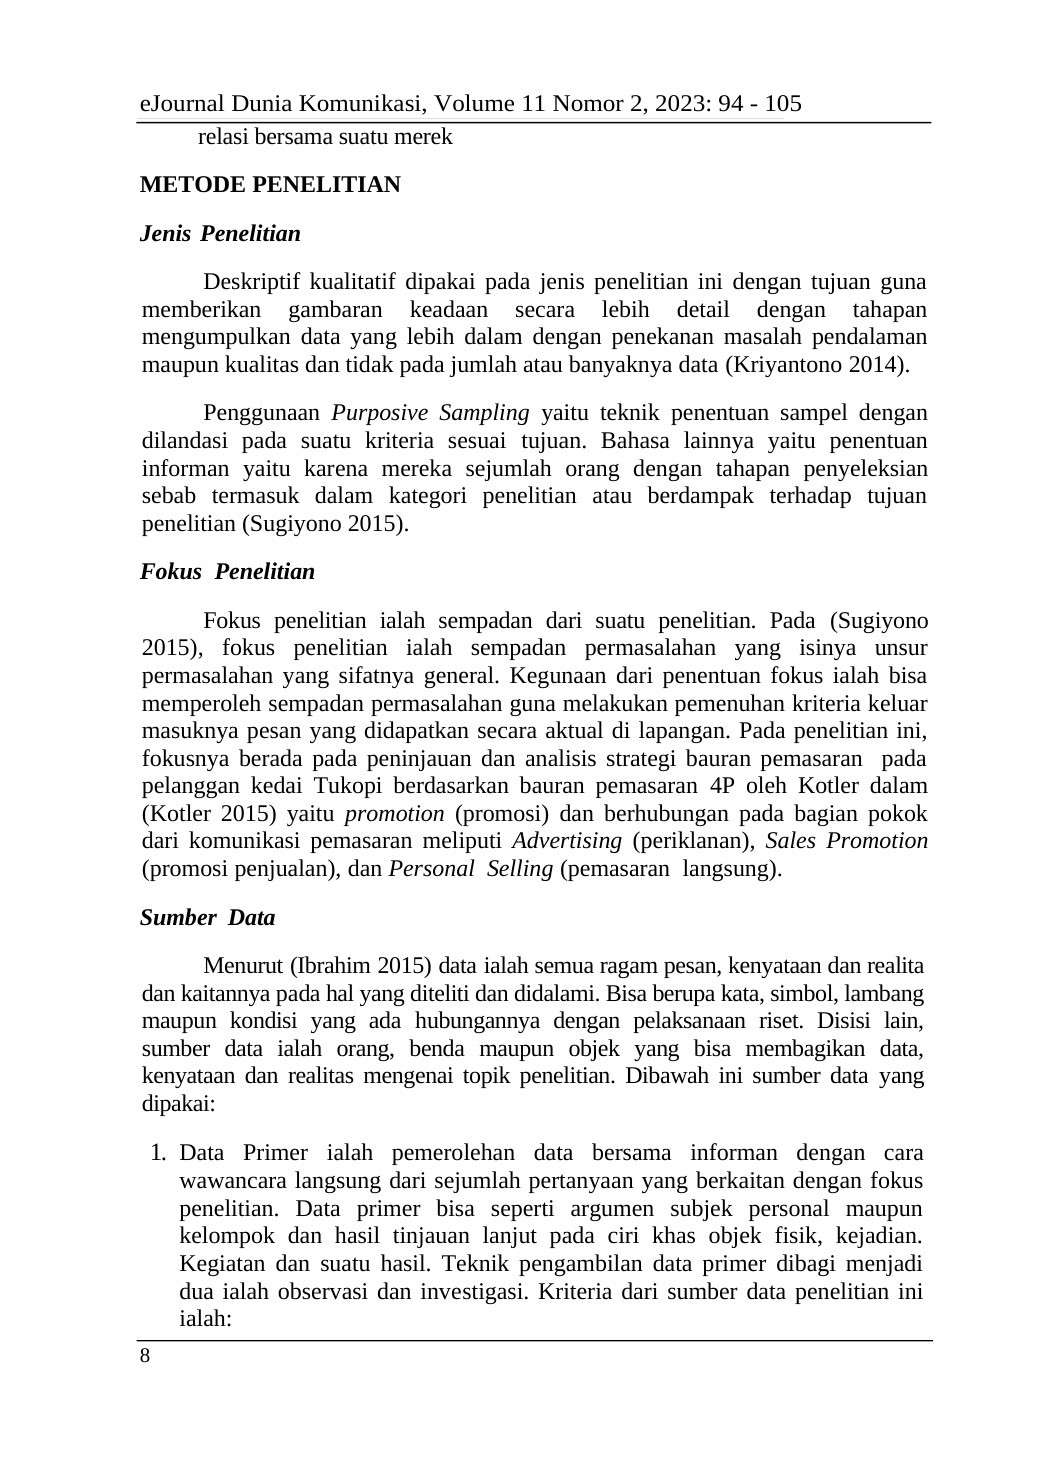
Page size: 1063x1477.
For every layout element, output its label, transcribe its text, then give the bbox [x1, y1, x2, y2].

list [142, 122, 924, 149]
subtitle Jenis Penelitian [139, 219, 961, 246]
text Menurut (Ibrahim 2015) data ialah semua ragam pesan, kenyataan dan realita dan kaitannya pada hal yang diteliti dan didalami. Bisa berupa kata, simbol, lambang maupun kondisi yang ada hubungannya dengan pelaksanaan riset. Disisi lain, sumber data ialah orang, benda maupun objek yang bisa membagikan data, kenyataan dan realitas mengenai topik penelitian. Dibawah ini sumber data yang dipakai: [142, 951, 924, 1117]
subtitle METODE PENELITIAN [139, 170, 961, 198]
subtitle Fokus Penelitian [139, 557, 961, 585]
text Fokus penelitian ialah sempadan dari suatu penelitian. Pada (Sugiyono 2015), fokus penelitian ialah sempadan permasalahan yang isinya unsur permasalahan yang sifatnya general. Kegunaan dari penentuan fokus ialah bisa memperoleh sempadan permasalahan guna melakukan pemenuhan kriteria keluar masuknya pesan yang didapatkan secara aktual di lapangan. Pada penelitian ini, fokusnya berada pada peninjauan dan analisis strategi bauran pemasaran pada pelanggan kedai Tukopi berdasarkan bauran pemasaran 4P oleh Kotler dalam (Kotler 2015) yaitu promotion (promosi) dan berhubungan pada bagian pokok dari komunikasi pemasaran meliputi Advertising (periklanan), Sales Promotion (promosi penjualan), dan Personal Selling (pemasaran langsung). [142, 606, 929, 882]
text Deskriptif kualitatif dipakai pada jenis penelitian ini dengan tujuan guna memberikan gambaran keadaan secara lebih detail dengan tahapan mengumpulkan data yang lebih dalam dengan penekanan masalah pendalaman maupun kualitas dan tidak pada jumlah atau banyaknya data (Kriyantono 2014). [142, 267, 929, 378]
list Data Primer ialah pemerolehan data bersama informan dengan cara wawancara langsung dari sejumlah pertanyaan yang berkaitan dengan fokus penelitian. Data primer bisa seperti argumen subjek personal maupun kelompok dan hasil tinjauan lanjut pada ciri khas objek fisik, kejadian. Kegiatan dan suatu hasil. Teknik pengambilan data primer dibagi menjadi dua ialah observasi dan investigasi. Kriteria dari sumber data penelitian ini ialah: [149, 1137, 924, 1332]
subtitle Sumber Data [139, 903, 961, 930]
text Penggunaan Purposive Sampling yaitu teknik penentuan sampel dengan dilandasi pada suatu kriteria sesuai tujuan. Bahasa lainnya yaitu penentuan informan yaitu karena mereka sejumlah orang dengan tahapan penyeleksian sebab termasuk dalam kategori penelitian atau berdampak terhadap tujuan penelitian (Sugiyono 2015). [142, 398, 929, 536]
